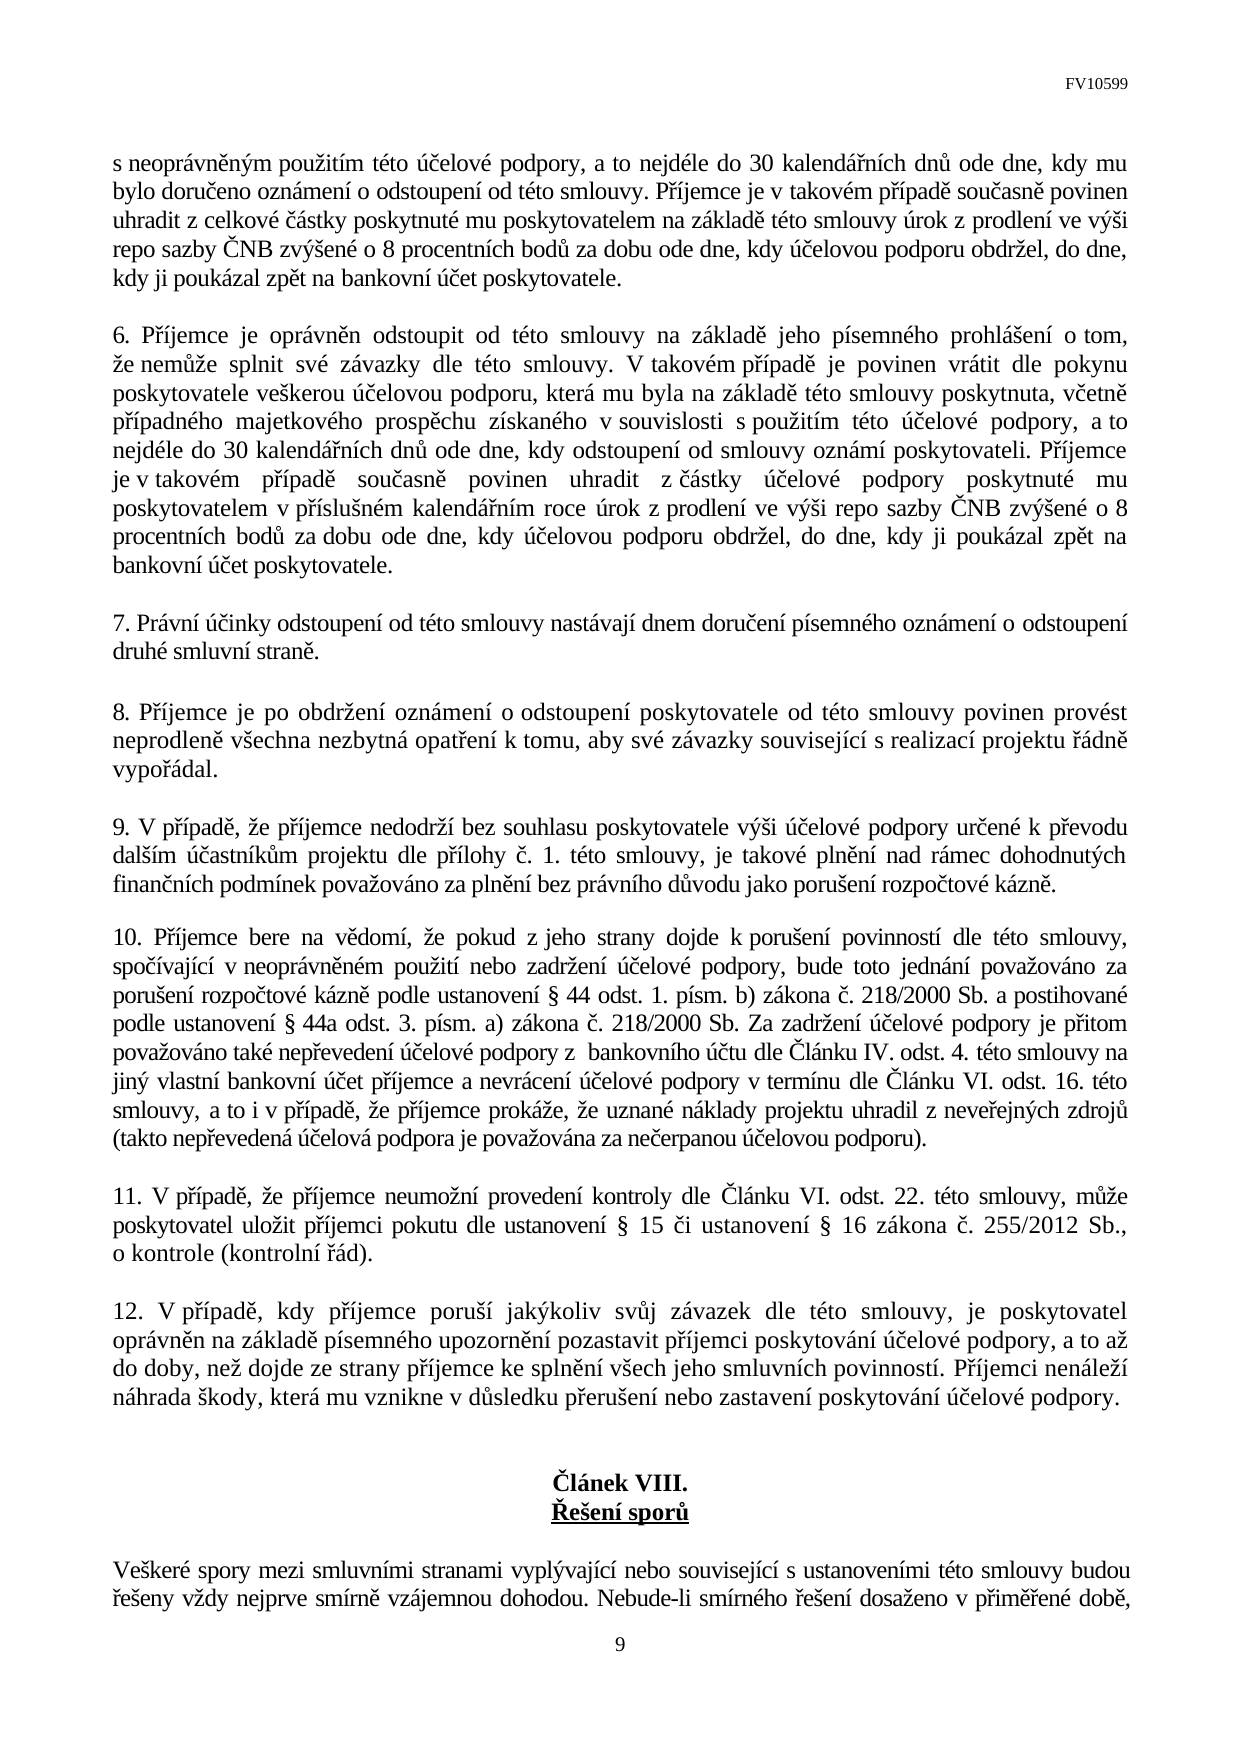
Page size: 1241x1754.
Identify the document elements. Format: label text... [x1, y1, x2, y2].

subtitle Řešení sporů [112, 1497, 1128, 1526]
text Článek VIII. [112, 1468, 1128, 1497]
text 11. V případě, že příjemce neumožní provedení kontroly dle Článku VI. odst. 22. této smlouvy, může poskytovatel uložit příjemci pokutu dle ustanovení § 15 či ustanovení § 16 zákona č. 255/2012 Sb., o kontrole (kontrolní řád). [112, 1181, 1128, 1267]
text 8. Příjemce je po obdržení oznámení o odstoupení poskytovatele od této smlouvy povinen provést neprodleně všechna nezbytná opatření k tomu, aby své závazky související s realizací projektu řádně vypořádal. [112, 697, 1128, 783]
text 7. Právní účinky odstoupení od této smlouvy nastávají dnem doručení písemného oznámení o odstoupení druhé smluvní straně. [112, 608, 1128, 665]
text 10. Příjemce bere na vědomí, že pokud z jeho strany dojde k porušení povinností dle této smlouvy, spočívající v neoprávněném použití nebo zadržení účelové podpory, bude toto jednání považováno za porušení rozpočtové kázně podle ustanovení § 44 odst. 1. písm. b) zákona č. 218/2000 Sb. a postihované podle ustanovení § 44a odst. 3. písm. a) zákona č. 218/2000 Sb. Za zadržení účelové podpory je přitom považováno také nepřevedení účelové podpory z bankovního účtu dle Článku IV. odst. 4. této smlouvy na jiný vlastní bankovní účet příjemce a nevrácení účelové podpory v termínu dle Článku VI. odst. 16. této smlouvy, a to i v případě, že příjemce prokáže, že uznané náklady projektu uhradil z neveřejných zdrojů (takto nepřevedená účelová podpora je považována za nečerpanou účelovou podporu). [112, 922, 1128, 1152]
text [112, 148, 1128, 291]
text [112, 1555, 1131, 1612]
text 9. V případě, že příjemce nedodrží bez souhlasu poskytovatele výši účelové podpory určené k převodu dalším účastníkům projektu dle přílohy č. 1. této smlouvy, je takové plnění nad rámec dohodnutých finančních podmínek považováno za plnění bez právního důvodu jako porušení rozpočtové kázně. [112, 812, 1128, 898]
text 12. V případě, kdy příjemce poruší jakýkoliv svůj závazek dle této smlouvy, je poskytovatel oprávněn na základě písemného upozornění pozastavit příjemci poskytování účelové podpory, a to až do doby, než dojde ze strany příjemce ke splnění všech jeho smluvních povinností. Příjemci nenáleží náhrada škody, která mu vznikne v důsledku přerušení nebo zastavení poskytování účelové podpory. [112, 1296, 1128, 1411]
text 6. Příjemce je oprávněn odstoupit od této smlouvy na základě jeho písemného prohlášení o tom, že nemůže splnit své závazky dle této smlouvy. V takovém případě je povinen vrátit dle pokynu poskytovatele veškerou účelovou podporu, která mu byla na základě této smlouvy poskytnuta, včetně případného majetkového prospěchu získaného v souvislosti s použitím této účelové podpory, a to nejdéle do 30 kalendářních dnů ode dne, kdy odstoupení od smlouvy oznámí poskytovateli. Příjemce je v takovém případě současně povinen uhradit z částky účelové podpory poskytnuté mu poskytovatelem v příslušném kalendářním roce úrok z prodlení ve výši repo sazby ČNB zvýšené o 8 procentních bodů za dobu ode dne, kdy účelovou podporu obdržel, do dne, kdy ji poukázal zpět na bankovní účet poskytovatele. [112, 320, 1128, 579]
